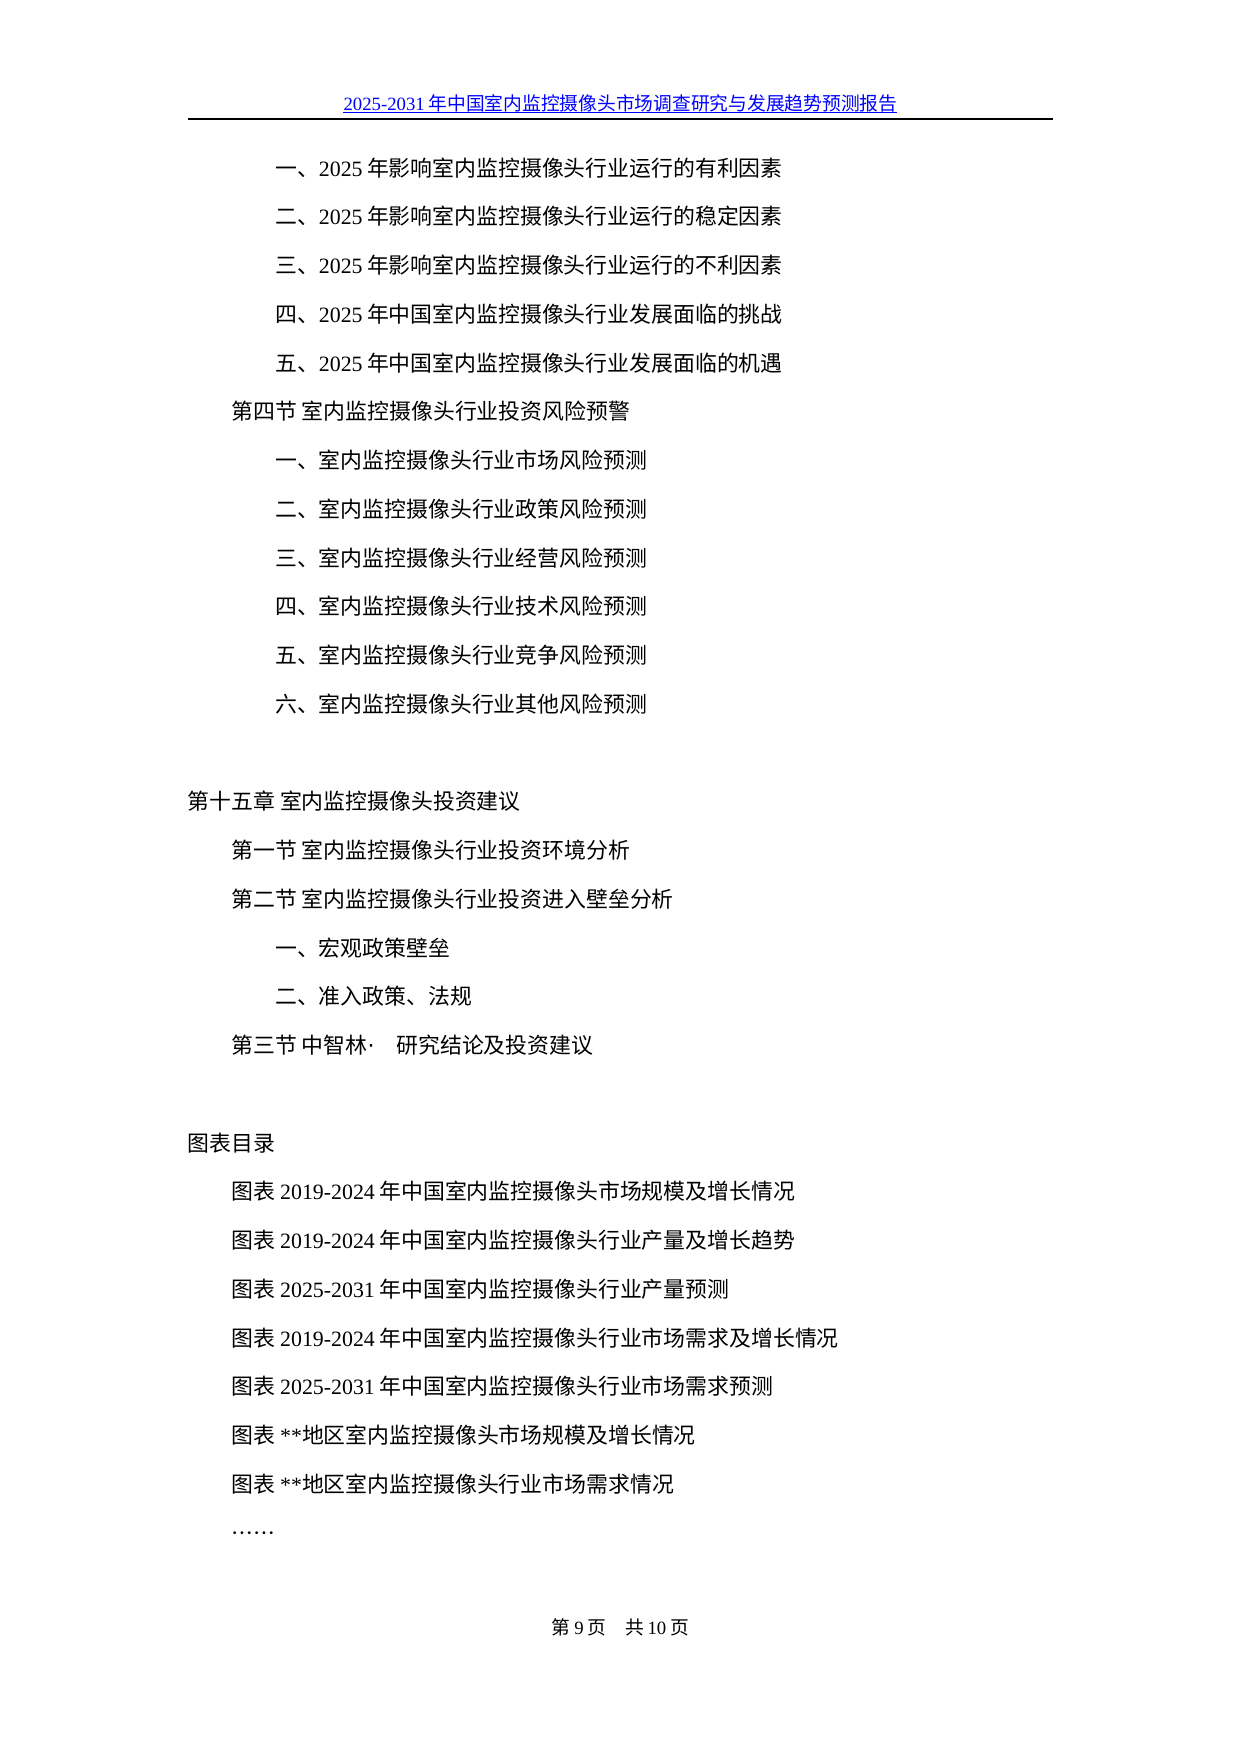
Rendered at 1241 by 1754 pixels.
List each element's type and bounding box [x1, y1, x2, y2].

text [187, 150, 1053, 1548]
